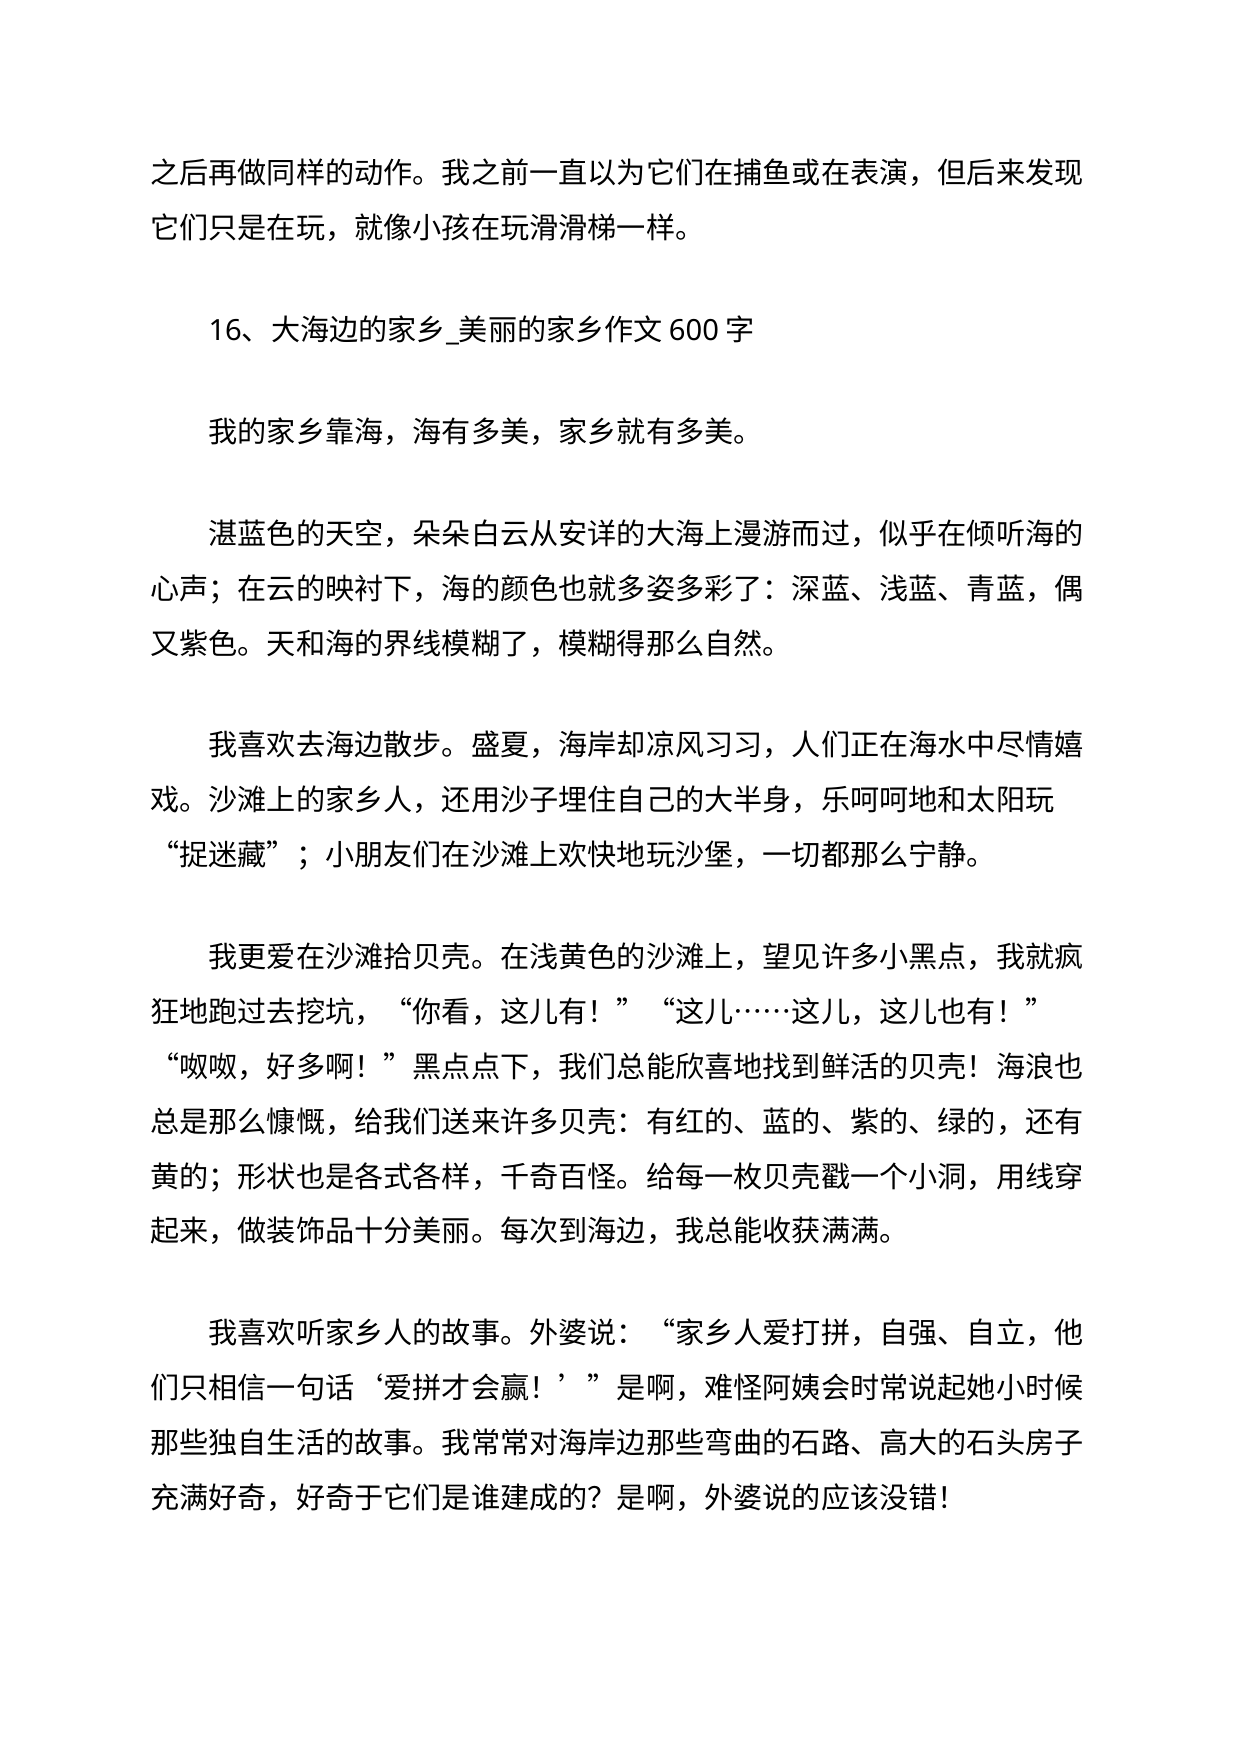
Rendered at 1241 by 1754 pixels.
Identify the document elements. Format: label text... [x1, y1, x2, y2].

text 我喜欢听家乡人的故事。外婆说：“家乡人爱打拼，自强、自立，他们只相信一句话‘爱拼才会赢！’”是啊，难怪阿姨会时常说起她小时候那些独自生活的故事。我常常对海岸边那些弯曲的石路、高大的石头房子充满好奇，好奇于它们是谁建成的？是啊，外婆说的应该没错！ [150, 1310, 1090, 1517]
text 湛蓝色的天空，朵朵白云从安详的大海上漫游而过，似乎在倾听海的心声；在云的映衬下，海的颜色也就多姿多彩了：深蓝、浅蓝、青蓝，偶又紫色。天和海的界线模糊了，模糊得那么自然。 [150, 510, 1090, 662]
text 我更爱在沙滩拾贝壳。在浅黄色的沙滩上，望见许多小黑点，我就疯狂地跑过去挖坑，“你看，这儿有！”“这儿……这儿，这儿也有！”“呶呶，好多啊！”黑点点下，我们总能欣喜地找到鲜活的贝壳！海浪也总是那么慷慨，给我们送来许多贝壳：有红的、蓝的、紫的、绿的，还有黄的；形状也是各式各样，千奇百怪。给每一枚贝壳戳一个小洞，用线穿起来，做装饰品十分美丽。每次到海边，我总能收获满满。 [150, 933, 1090, 1250]
text 16、大海边的家乡_美丽的家乡作文600字 [150, 307, 1090, 349]
text 我喜欢去海边散步。盛夏，海岸却凉风习习，人们正在海水中尽情嬉戏。沙滩上的家乡人，还用沙子埋住自己的大半身，乐呵呵地和太阳玩“捉迷藏”；小朋友们在沙滩上欢快地玩沙堡，一切都那么宁静。 [150, 722, 1090, 874]
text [150, 150, 1090, 247]
text 我的家乡靠海，海有多美，家乡就有多美。 [150, 409, 1090, 451]
